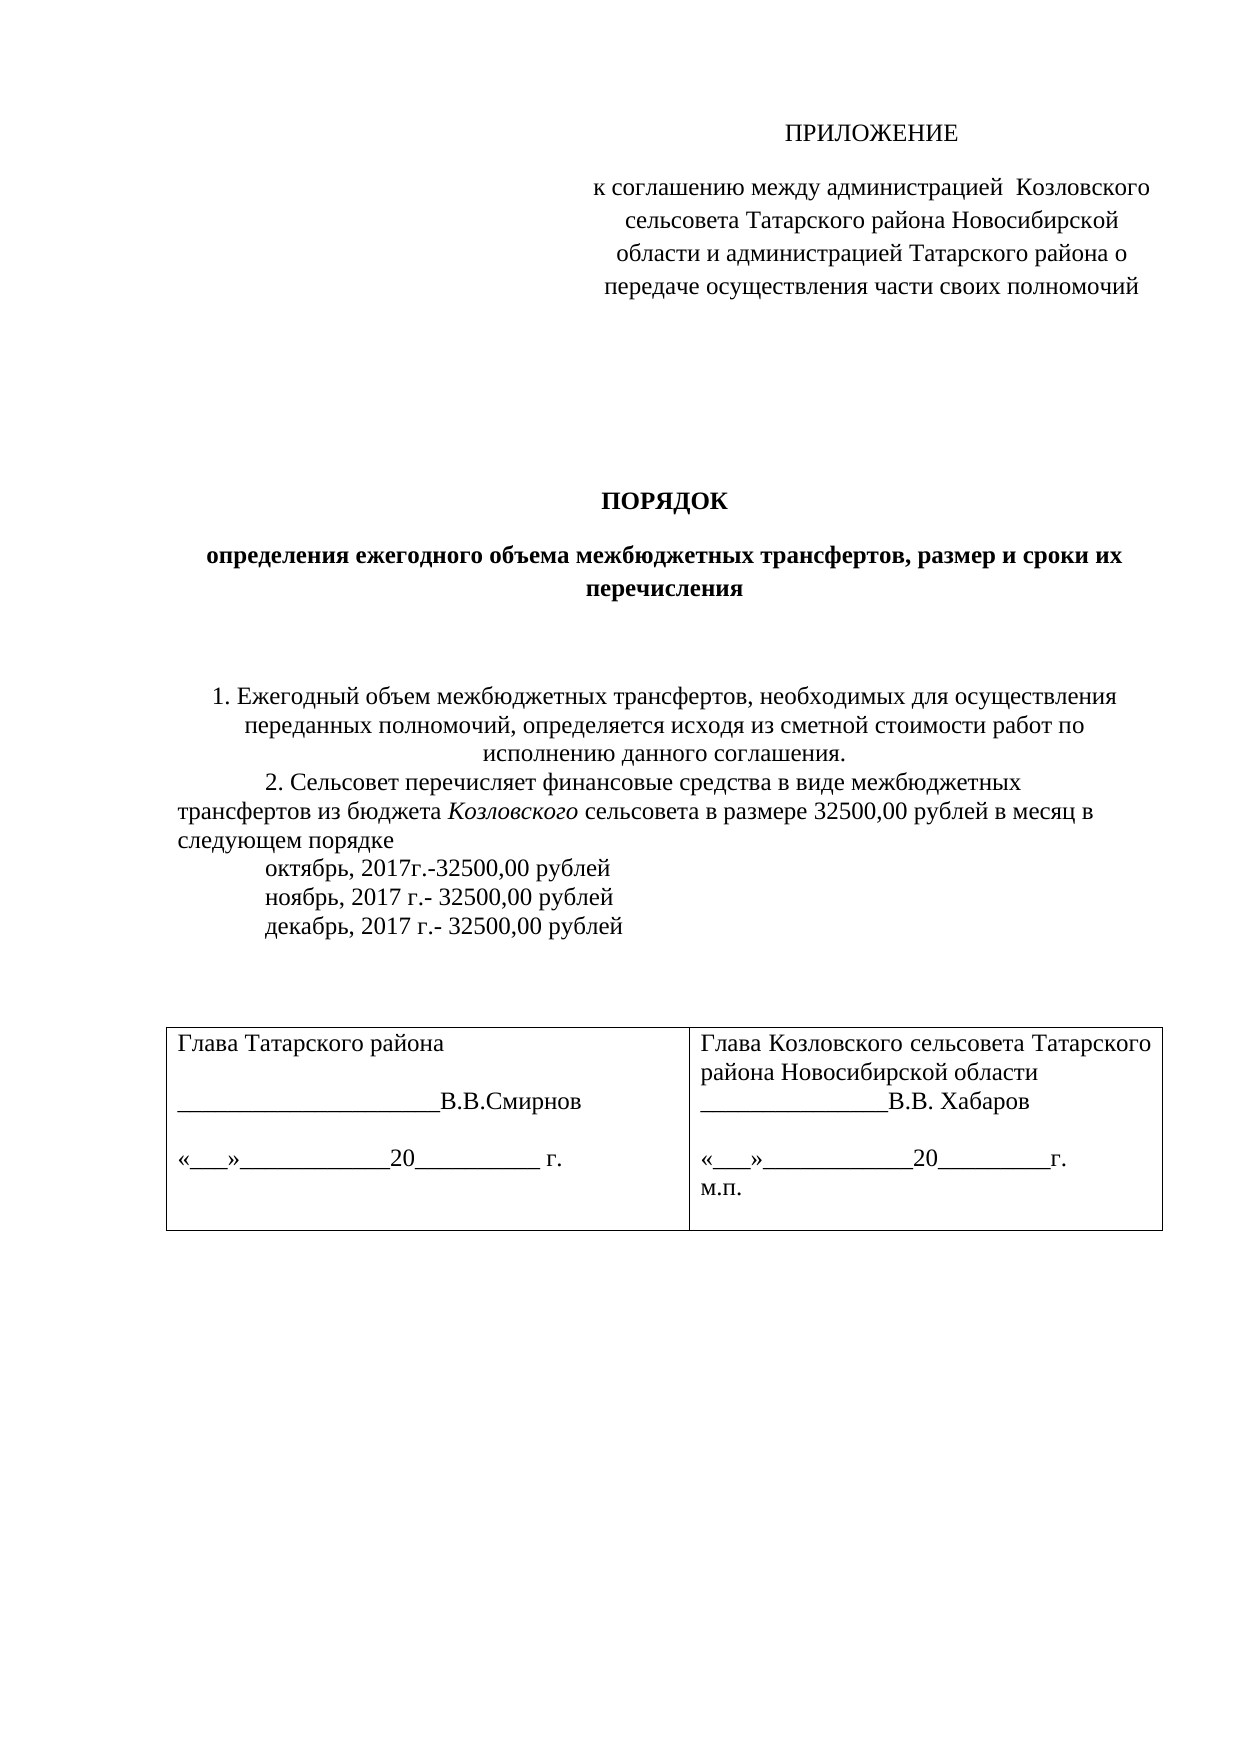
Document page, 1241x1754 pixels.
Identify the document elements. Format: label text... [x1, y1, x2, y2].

text 1. Ежегодный объем межбюджетных трансфертов, необходимых для осуществления переданных полномочий, определяется исходя из сметной стоимости работ по исполнению данного соглашения. [177, 681, 1152, 767]
text к соглашению между администрацией Козловского сельсовета Татарского района Новосибирской области и администрацией Татарского района о передаче осуществления части своих полномочий [592, 172, 1152, 300]
table_header Глава Козловского сельсовета Татарского района Новосибирской области _______________В.В. Хабаров «___»____________20_________г. м.п. [690, 1028, 1162, 1229]
text определения ежегодного объема межбюджетных трансфертов, размер и сроки их перечисления [177, 540, 1152, 602]
text октябрь, 2017г.-32500,00 рублей [177, 853, 1152, 882]
table_header Глава Татарского района _____________________В.В.Смирнов «___»____________20__________ г. [167, 1028, 689, 1229]
text ПРИЛОЖЕНИЕ [177, 118, 1152, 147]
text 2. Сельсовет перечисляет финансовые средства в виде межбюджетных трансфертов из бюджета Козловского сельсовета в размере 32500,00 рублей в месяц в следующем порядке [177, 767, 1152, 853]
text ноябрь, 2017 г.- 32500,00 рублей [177, 882, 1152, 911]
text ПОРЯДОК [177, 486, 1152, 515]
text декабрь, 2017 г.- 32500,00 рублей [177, 911, 1152, 940]
